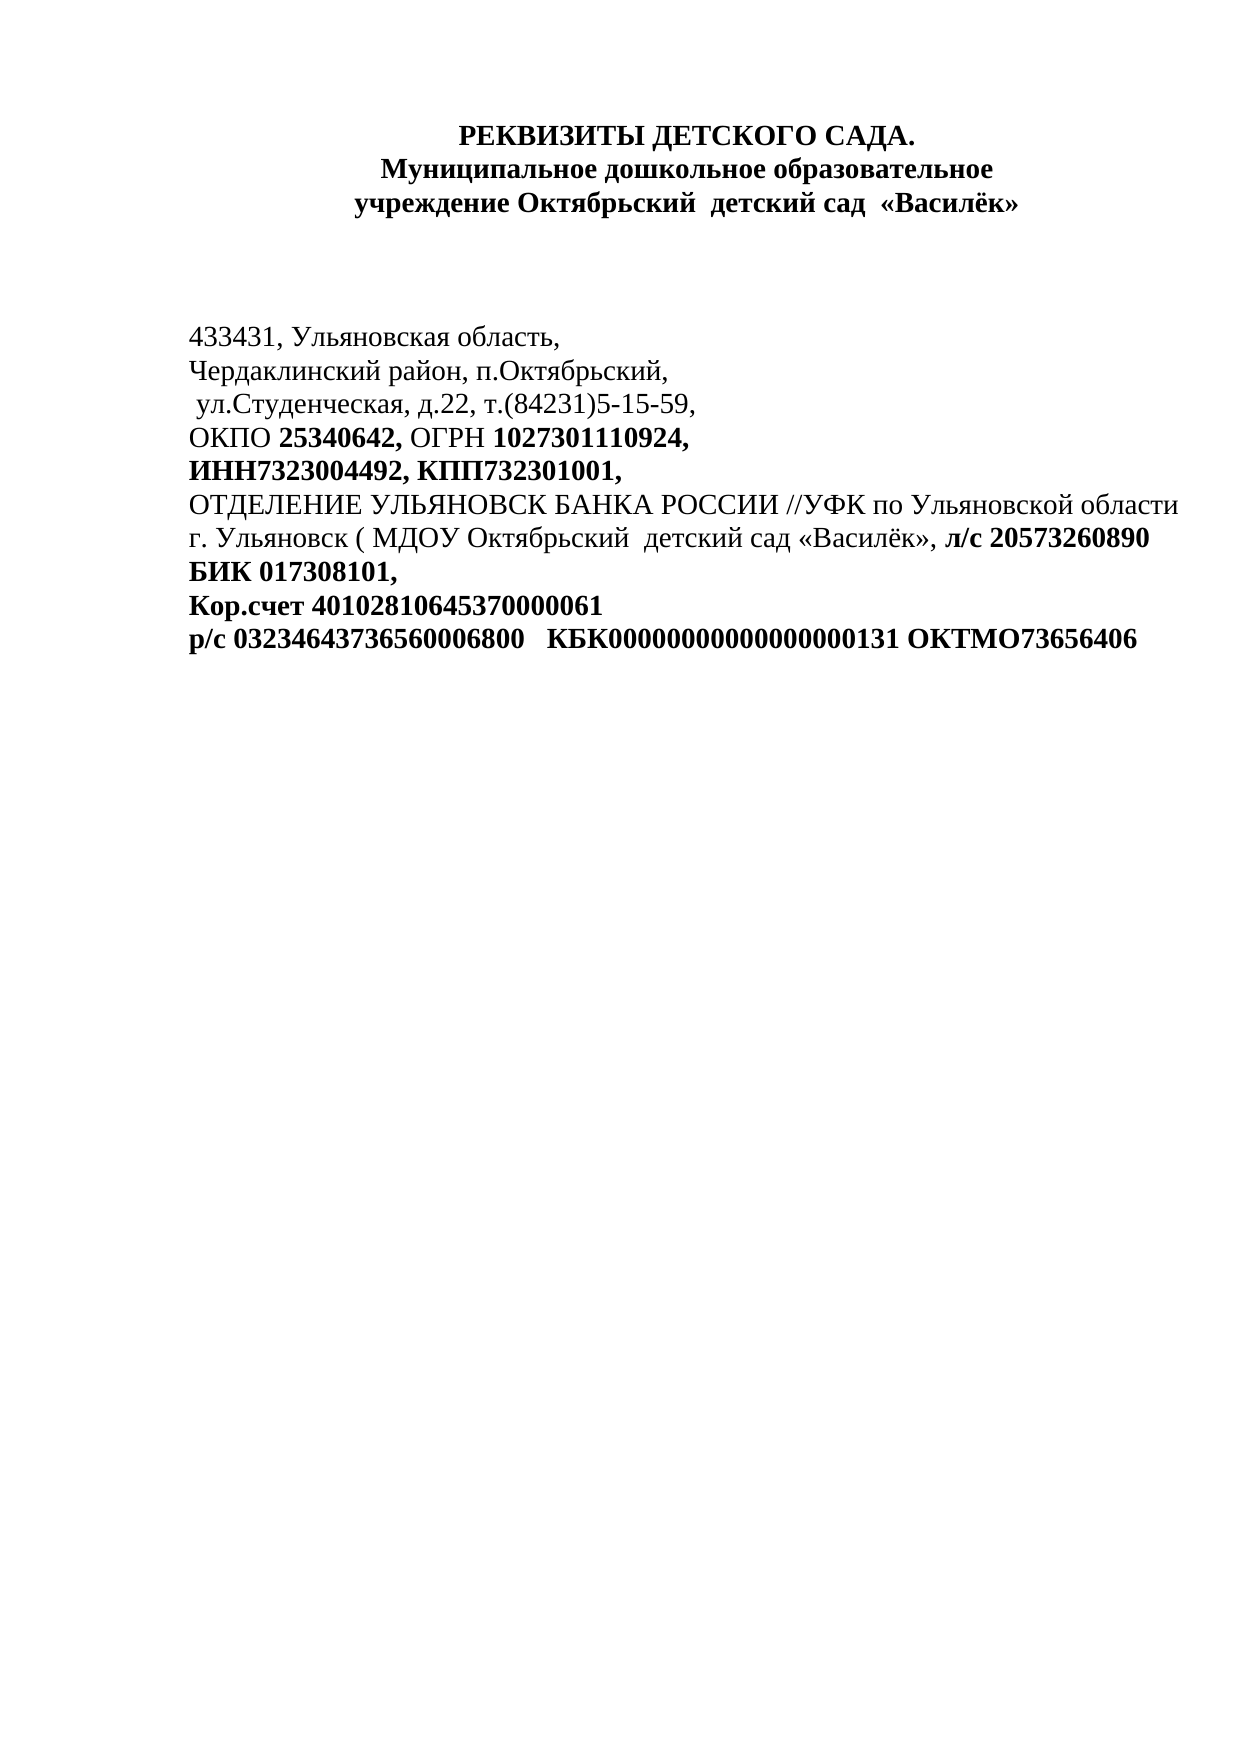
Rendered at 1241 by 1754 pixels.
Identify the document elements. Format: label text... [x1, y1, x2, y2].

table_cell 433431, Ульяновская область, Чердаклинский район, п.Октябрьский, ул.Студенческая, д.22, т.(84231)5-15-59, ОКПО 25340642, ОГРН 1027301110924, ИНН7323004492, КПП732301001, ОТДЕЛЕНИЕ УЛЬЯНОВСК БАНКА РОССИИ //УФК по Ульяновской области г. Ульяновск ( МДОУ Октябрьский детский сад «Василёк», л/с 20573260890 БИК 017308101, Кор.счет 40102810645370000061 р/с 03234643736560006800 КБК00000000000000000131 ОКТМО73656406 [177, 319, 1196, 655]
table_header РЕКВИЗИТЫ ДЕТСКОГО САДА. [177, 118, 1196, 152]
table_cell Муниципальное дошкольное образовательное учреждение Октябрьский детский сад «Василёк» [177, 152, 1196, 319]
